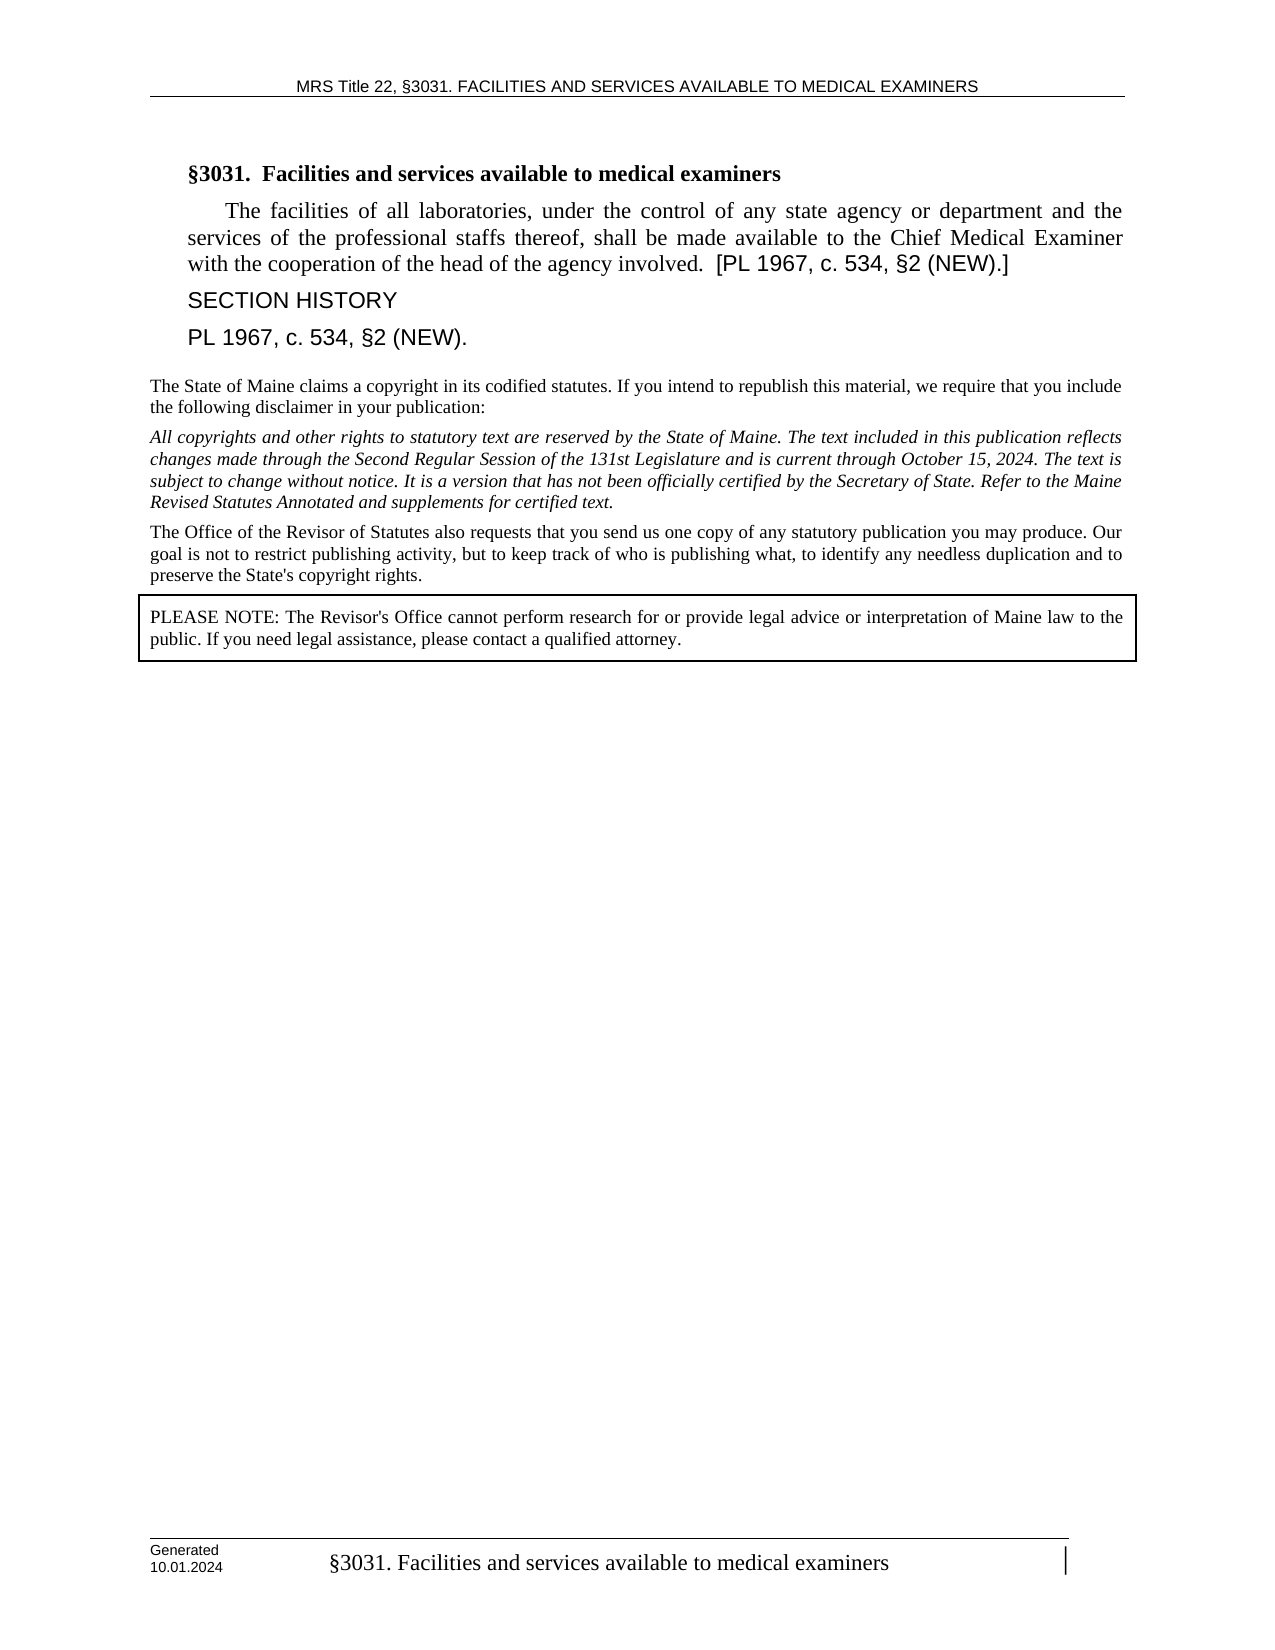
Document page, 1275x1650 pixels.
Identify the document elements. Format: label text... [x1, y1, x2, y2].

text PL 1967, c. 534, §2 (NEW). [187, 323, 1125, 350]
text SECTION HISTORY [187, 287, 1125, 313]
text The State of Maine claims a copyright in its codified statutes. If you intend to republish this material, we require that you include the following disclaimer in your publication: [150, 375, 1125, 418]
text PLEASE NOTE: The Revisor's Office cannot perform research for or provide legal advice or interpretation of Maine law to the public. If you need legal assistance, please contact a qualified attorney. [140, 596, 1135, 660]
text All copyrights and other rights to statutory text are reserved by the State of Maine. The text included in this publication reflects changes made through the Second Regular Session of the 131st Legislature and is current through October 15, 2024 . The text is subject to change without notice. It is a version that has not been officially certified by the Secretary of State. Refer to the Maine Revised Statutes Annotated and supplements for certified text. [150, 426, 1125, 513]
text The Office of the Revisor of Statutes also requests that you send us one copy of any statutory publication you may produce. Our goal is not to restrict publishing activity, but to keep track of who is publishing what, to identify any needless duplication and to preserve the State's copyright rights. [150, 521, 1125, 586]
text The facilities of all laboratories, under the control of any state agency or department and the services of the professional staffs thereof, shall be made available to the Chief Medical Examiner with the cooperation of the head of the agency involved. [PL 1967, c. 534, §2 (NEW).] [187, 197, 1125, 276]
text §3031. Facilities and services available to medical examiners [187, 160, 1125, 187]
